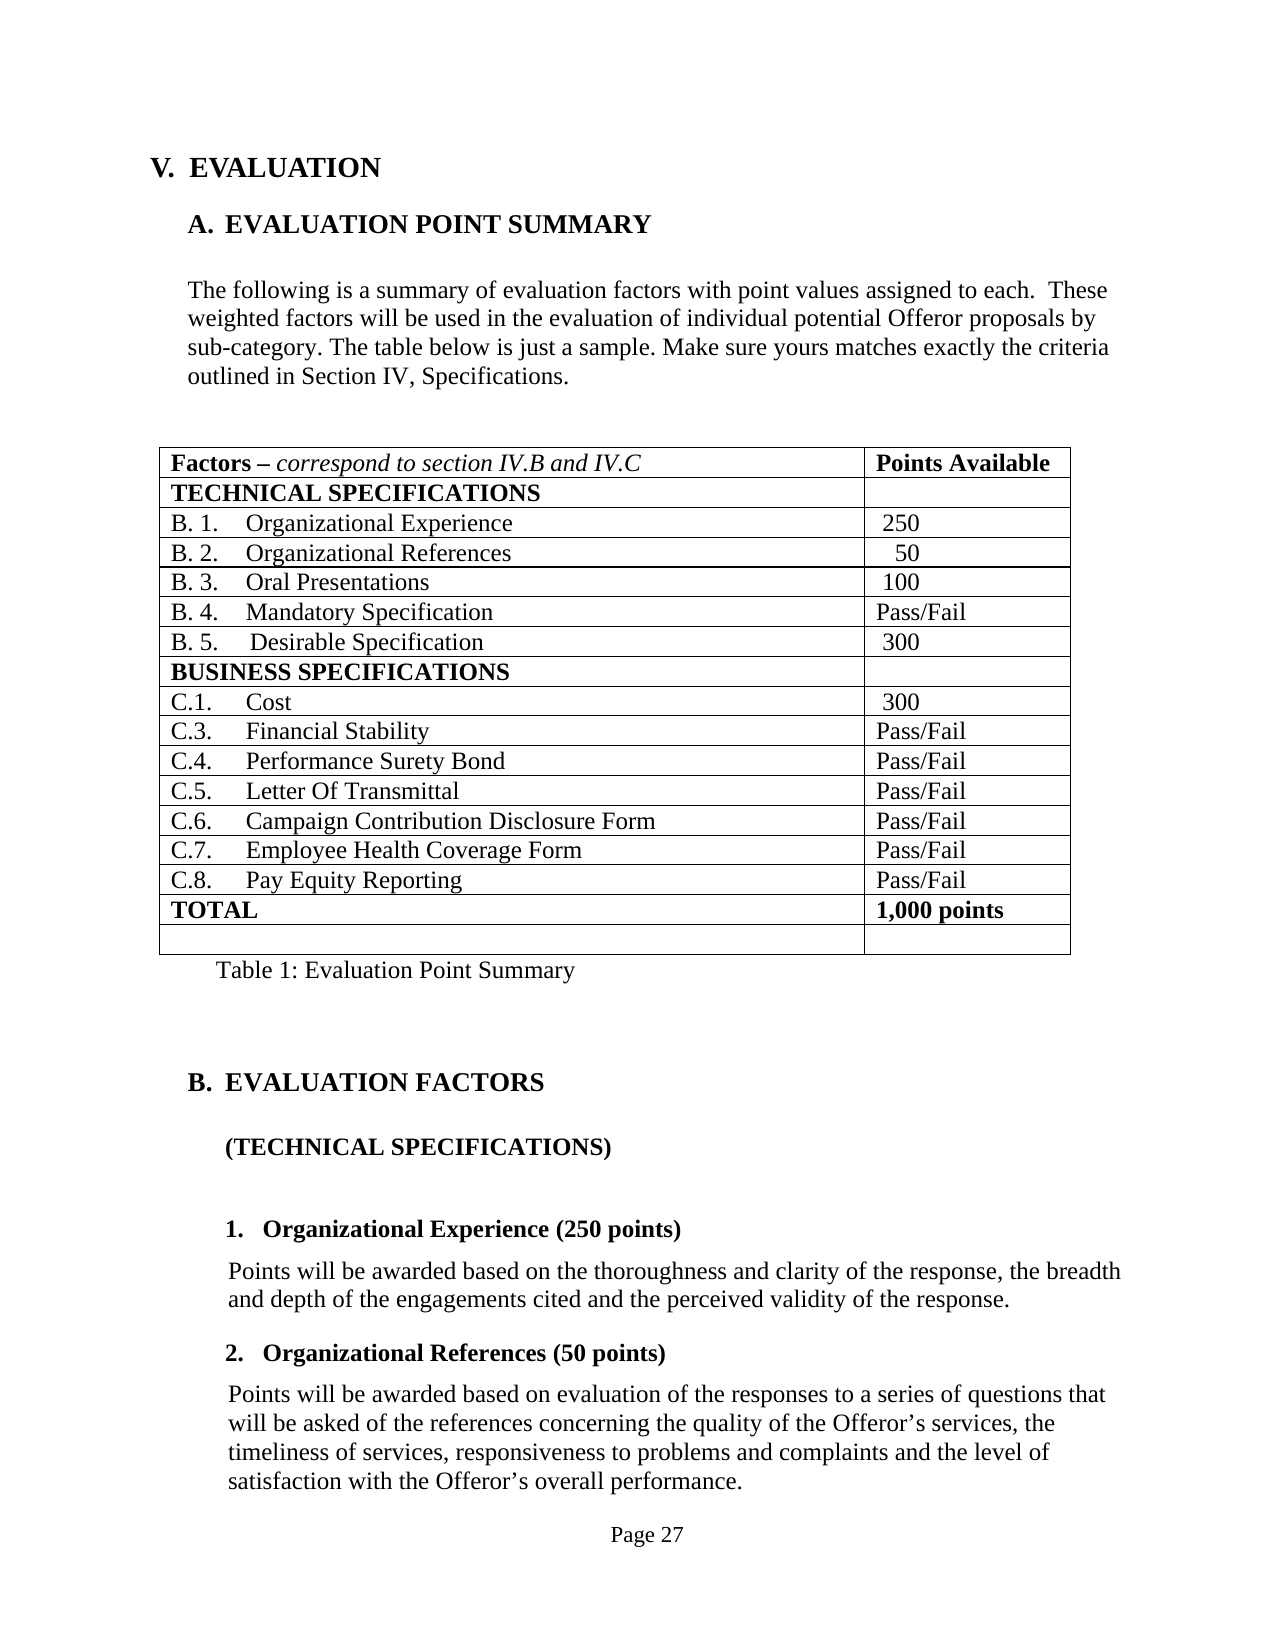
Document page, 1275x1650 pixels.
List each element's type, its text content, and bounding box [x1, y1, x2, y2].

list Organizational References (50 points) [225, 1338, 1144, 1367]
table_cell [865, 925, 1070, 954]
subtitle EVALUATION POINT SUMMARY [187, 208, 1144, 240]
table_cell B. 1. Organizational Experience [160, 508, 864, 537]
table_cell C.4. Performance Surety Bond [160, 746, 864, 775]
table_cell [160, 925, 864, 954]
table_cell C.1. Cost [160, 687, 864, 715]
table_header Points Available [865, 448, 1070, 477]
table_cell C.6. Campaign Contribution Disclosure Form [160, 806, 864, 834]
table_cell TECHNICAL SPECIFICATIONS [160, 478, 864, 507]
table_cell [865, 657, 1070, 686]
text The following is a summary of evaluation factors with point values assigned to each. These weighted factors will be used in the evaluation of individual potential Offeror proposals by sub-category. The table below is just a sample. Make sure yours matches exactly the criteria outlined in Section IV, Specifications. [187, 275, 1144, 390]
text (TECHNICAL SPECIFICATIONS) [225, 1132, 1144, 1161]
text Points will be awarded based on the thoroughness and clarity of the response, the breadth and depth of the engagements cited and the perceived validity of the response. [228, 1256, 1144, 1313]
table_cell B. 2. Organizational References [160, 538, 864, 566]
list Organizational Experience (250 points) [225, 1214, 1144, 1243]
table_cell TOTAL [160, 895, 864, 924]
table_cell B. 5. Desirable Specification [160, 627, 864, 656]
subtitle EVALUATION FACTORS [187, 1066, 1144, 1097]
table_cell 1,000 points [865, 895, 1070, 924]
table_cell Pass/Fail [865, 597, 1070, 626]
table_cell 300 [865, 627, 1070, 656]
table_cell Pass/Fail [865, 746, 1070, 775]
table_cell [865, 478, 1070, 507]
table_cell 300 [865, 687, 1070, 715]
table_cell 50 [865, 538, 1070, 566]
table_cell Pass/Fail [865, 806, 1070, 834]
table_cell Pass/Fail [865, 836, 1070, 864]
table_cell C.5. Letter Of Transmittal [160, 776, 864, 805]
table_cell B. 4. Mandatory Specification [160, 597, 864, 626]
table_cell C.3. Financial Stability [160, 716, 864, 745]
subtitle V. EVALUATION [150, 150, 1144, 183]
table_cell B. 3. Oral Presentations [160, 568, 864, 596]
text Points will be awarded based on evaluation of the responses to a series of questions that will be asked of the references concerning the quality of the Offeror’s services, the timeliness of services, responsiveness to problems and complaints and the level of satisfaction with the Offeror’s overall performance. [228, 1379, 1144, 1494]
table_cell C.8. Pay Equity Reporting [160, 865, 864, 894]
table_cell Pass/Fail [865, 716, 1070, 745]
table_cell Pass/Fail [865, 776, 1070, 805]
table_cell BUSINESS SPECIFICATIONS [160, 657, 864, 686]
table_cell 100 [865, 568, 1070, 596]
table_cell C.7. Employee Health Coverage Form [160, 836, 864, 864]
text Table 1: Evaluation Point Summary [216, 955, 1144, 983]
table_header Factors – correspond to section IV.B and IV.C [160, 448, 864, 477]
table_cell 250 [865, 508, 1070, 537]
table_cell Pass/Fail [865, 865, 1070, 894]
